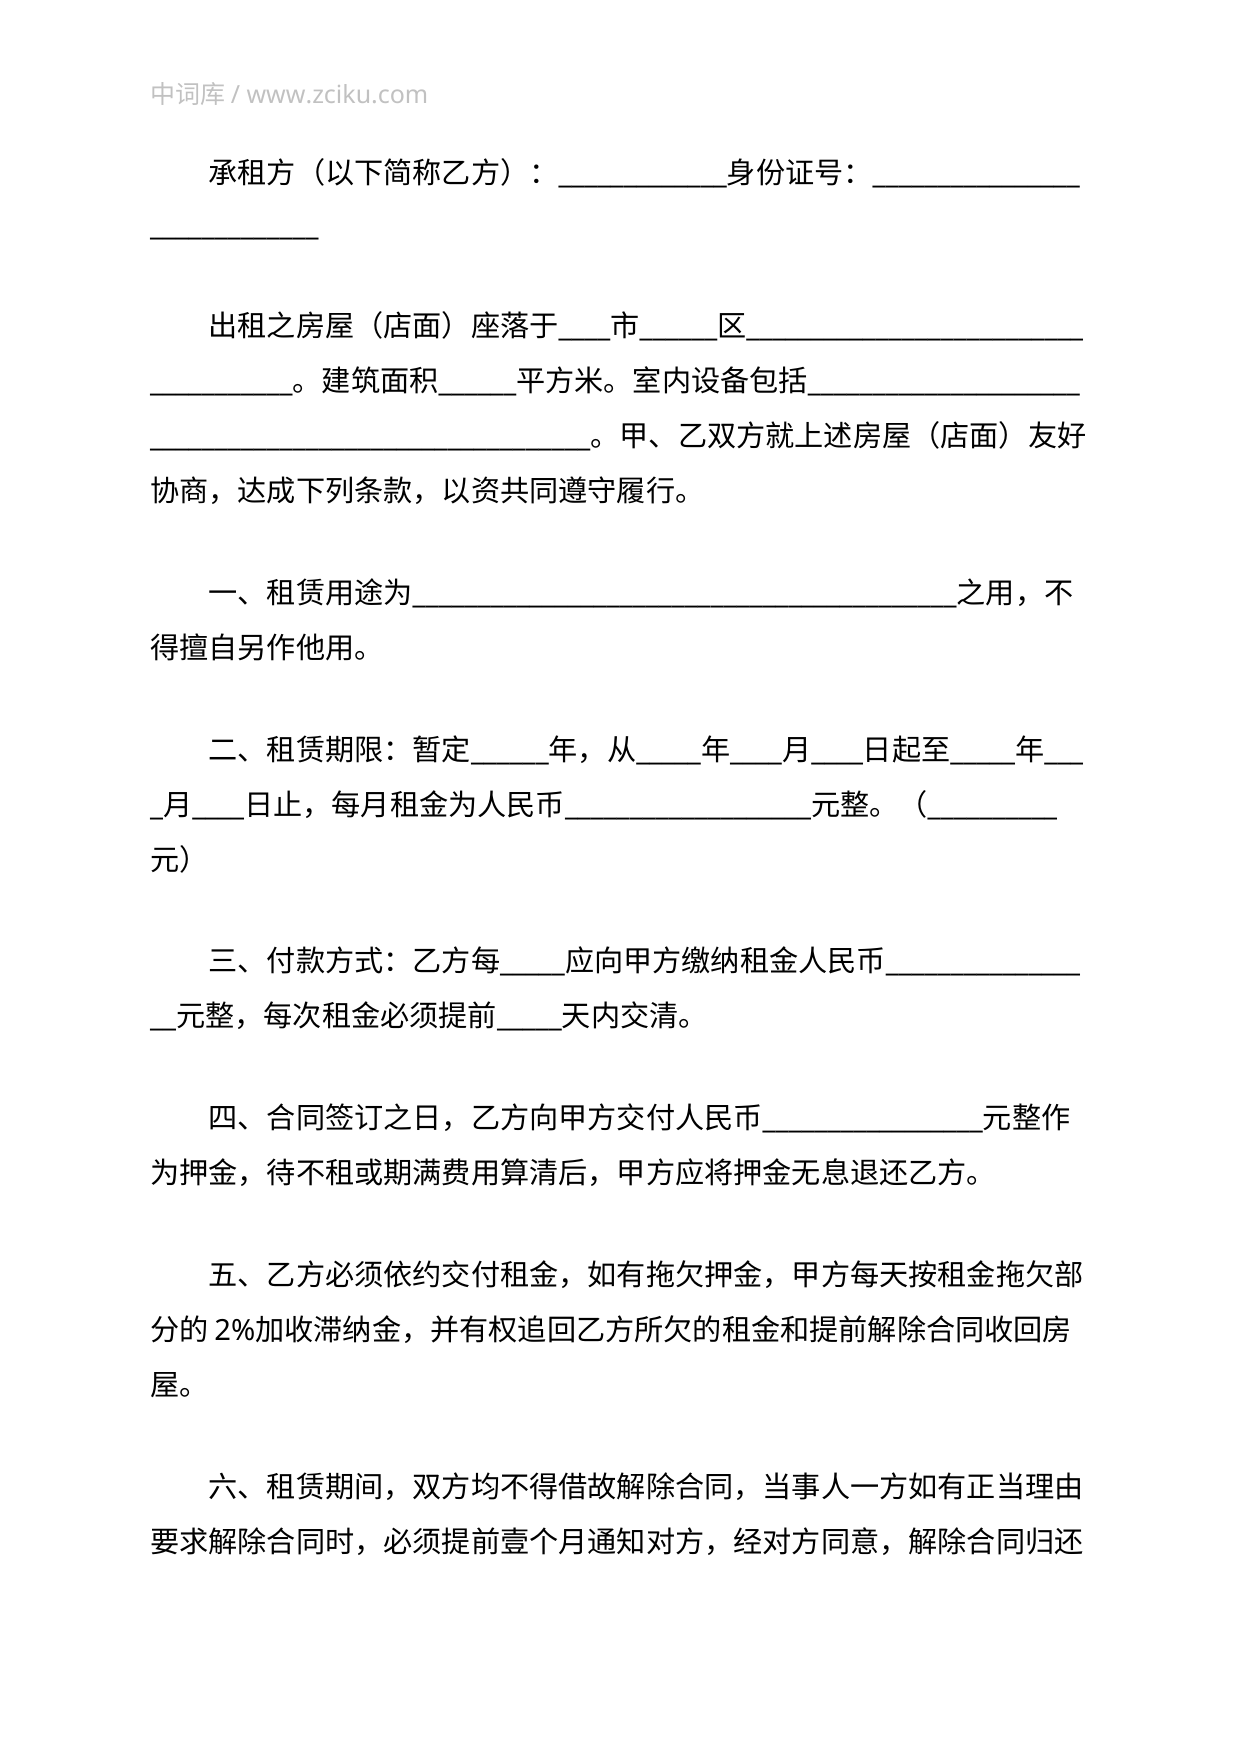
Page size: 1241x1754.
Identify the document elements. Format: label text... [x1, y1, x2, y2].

text 承租方（以下简称乙方）：_____________身份证号：_____________________________ [150, 150, 1090, 244]
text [150, 1463, 1090, 1561]
text 三、付款方式：乙方每_____应向甲方缴纳租金人民币_________________元整，每次租金必须提前_____天内交清。 [150, 938, 1090, 1035]
text 五、乙方必须依约交付租金，如有拖欠押金，甲方每天按租金拖欠部分的2%加收滞纳金，并有权追回乙方所欠的租金和提前解除合同收回房屋。 [150, 1252, 1090, 1404]
text 二、租赁期限：暂定______年，从_____年____月____日起至_____年____月____日止，每月租金为人民币___________________元整。（__________元） [150, 726, 1090, 878]
text 四、合同签订之日，乙方向甲方交付人民币_________________元整作为押金，待不租或期满费用算清后，甲方应将押金无息退还乙方。 [150, 1095, 1090, 1192]
text 出租之房屋（店面）座落于____市______区_____________________________________。建筑面积______平方米。室内设备包括_______________________________________________________。甲、乙双方就上述房屋（店面）友好协商，达成下列条款，以资共同遵守履行。 [150, 303, 1090, 510]
text 一、租赁用途为__________________________________________之用，不得擅自另作他用。 [150, 569, 1090, 667]
